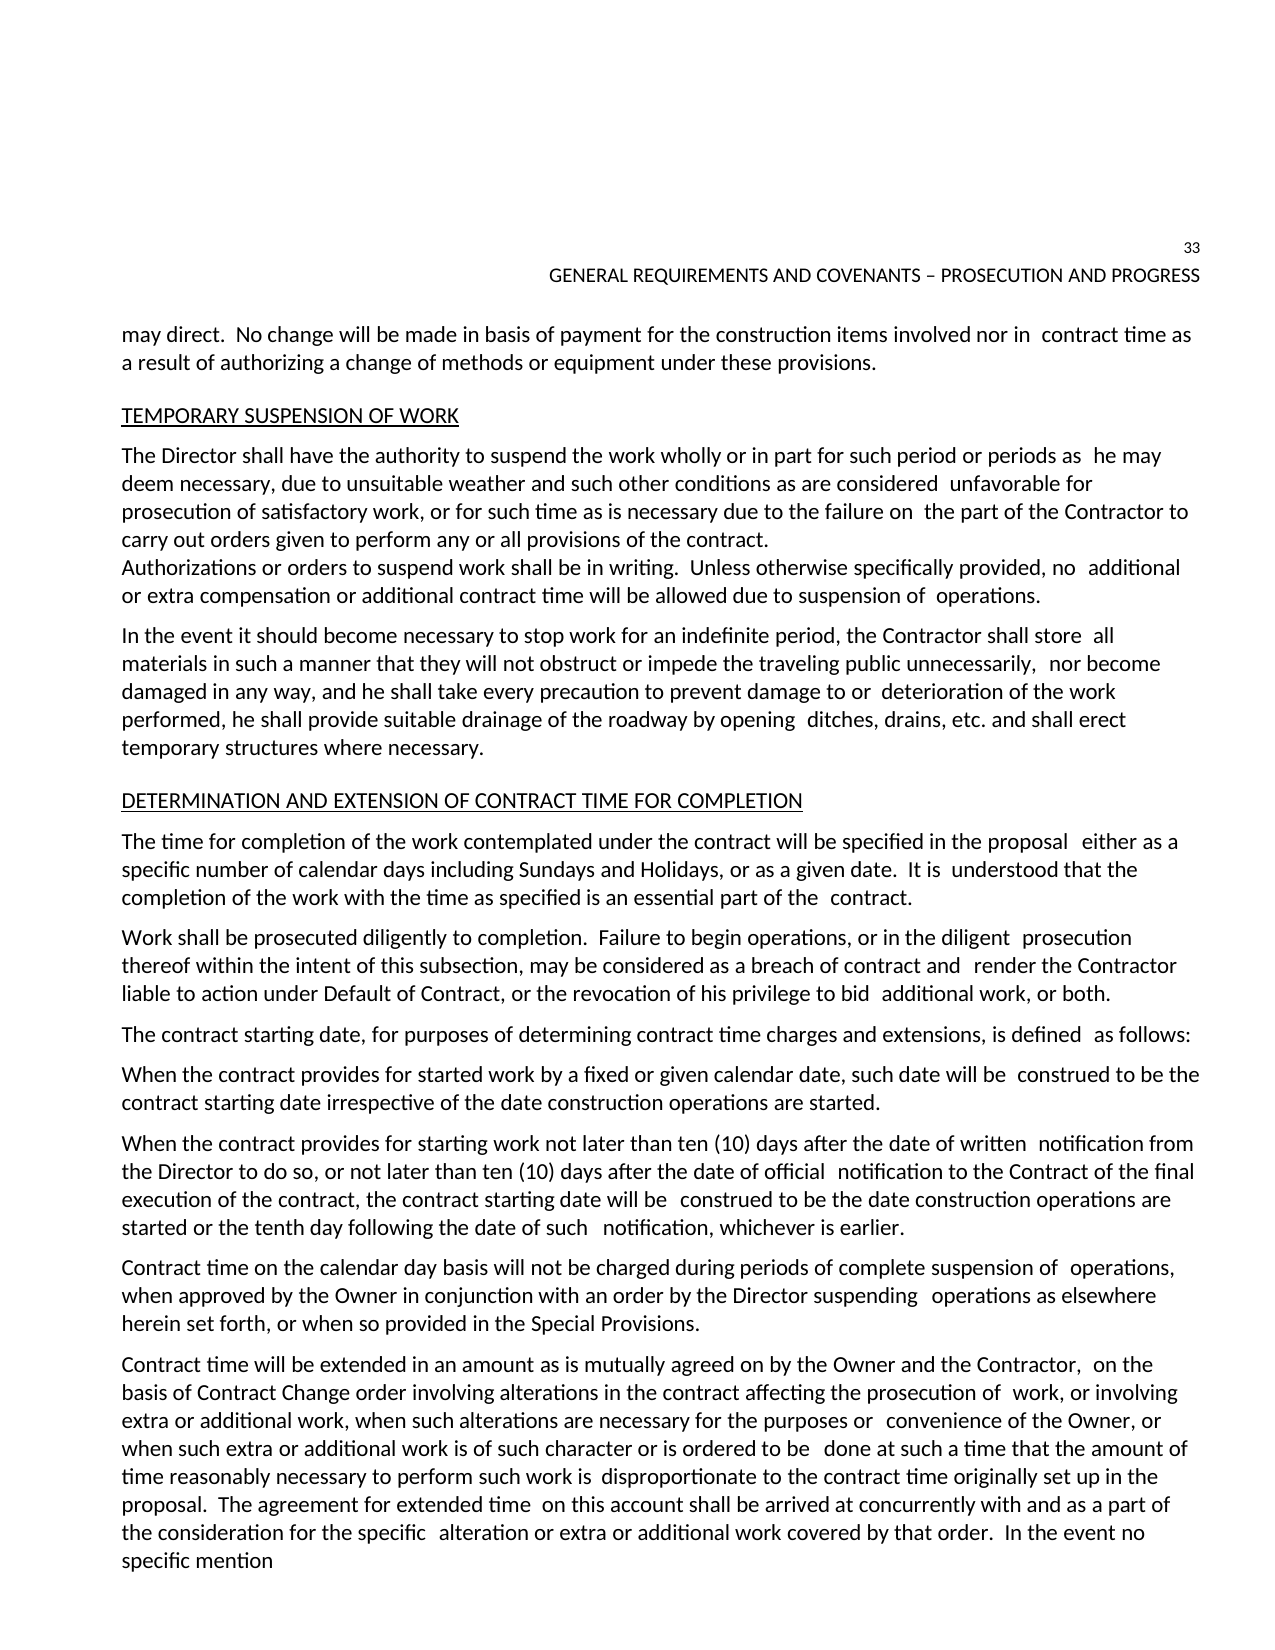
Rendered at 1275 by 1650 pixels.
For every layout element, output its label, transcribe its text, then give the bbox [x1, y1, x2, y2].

text DETERMINATION AND EXTENSION OF CONTRACT TIME FOR COMPLETION [121, 786, 1200, 814]
text Contract time will be extended in an amount as is mutually agreed on by the Owner and the Contractor, on the basis of Contract Change order involving alterations in the contract affecting the prosecution of work, or involving extra or additional work, when such alterations are necessary for the purposes or convenience of the Owner, or when such extra or additional work is of such character or is ordered to be done at such a time that the amount of time reasonably necessary to perform such work is disproportionate to the contract time originally set up in the proposal. The agreement for extended time on this account shall be arrived at concurrently with and as a part of the consideration for the specific alteration or extra or additional work covered by that order. In the event no specific mention [121, 1350, 1200, 1574]
text may direct. No change will be made in basis of payment for the construction items involved nor in contract time as a result of authorizing a change of methods or equipment under these provisions. [121, 320, 1200, 376]
text The time for completion of the work contemplated under the contract will be specified in the proposal either as a specific number of calendar days including Sundays and Holidays, or as a given date. It is understood that the completion of the work with the time as specified is an essential part of the contract. [121, 827, 1200, 911]
text The contract starting date, for purposes of determining contract time charges and extensions, is defined as follows: [121, 1020, 1200, 1048]
text Contract time on the calendar day basis will not be charged during periods of complete suspension of operations, when approved by the Owner in conjunction with an order by the Director suspending operations as elsewhere herein set forth, or when so provided in the Special Provisions. [121, 1253, 1200, 1337]
text When the contract provides for starting work not later than ten (10) days after the date of written notification from the Director to do so, or not later than ten (10) days after the date of official notification to the Contract of the final execution of the contract, the contract starting date will be construed to be the date construction operations are started or the tenth day following the date of such notification, whichever is earlier. [121, 1129, 1200, 1241]
text When the contract provides for started work by a fixed or given calendar date, such date will be construed to be the contract starting date irrespective of the date construction operations are started. [121, 1060, 1200, 1116]
text Work shall be prosecuted diligently to completion. Failure to begin operations, or in the diligent prosecution thereof within the intent of this subsection, may be considered as a breach of contract and render the Contractor liable to action under Default of Contract, or the revocation of his privilege to bid additional work, or both. [121, 923, 1200, 1007]
text The Director shall have the authority to suspend the work wholly or in part for such period or periods as he may deem necessary, due to unsuitable weather and such other conditions as are considered unfavorable for prosecution of satisfactory work, or for such time as is necessary due to the failure on the part of the Contractor to carry out orders given to perform any or all provisions of the contract. [121, 442, 1200, 553]
text Authorizations or orders to suspend work shall be in writing. Unless otherwise specifically provided, no additional or extra compensation or additional contract time will be allowed due to suspension of operations. [121, 553, 1200, 609]
text TEMPORARY SUSPENSION OF WORK [121, 401, 1200, 429]
text In the event it should become necessary to stop work for an indefinite period, the Contractor shall store all materials in such a manner that they will not obstruct or impede the traveling public unnecessarily, nor become damaged in any way, and he shall take every precaution to prevent damage to or deterioration of the work performed, he shall provide suitable drainage of the roadway by opening ditches, drains, etc. and shall erect temporary structures where necessary. [121, 621, 1200, 761]
text 33 [121, 237, 1200, 258]
text GENERAL REQUIREMENTS AND COVENANTS – PROSECUTION AND PROGRESS [121, 262, 1200, 287]
